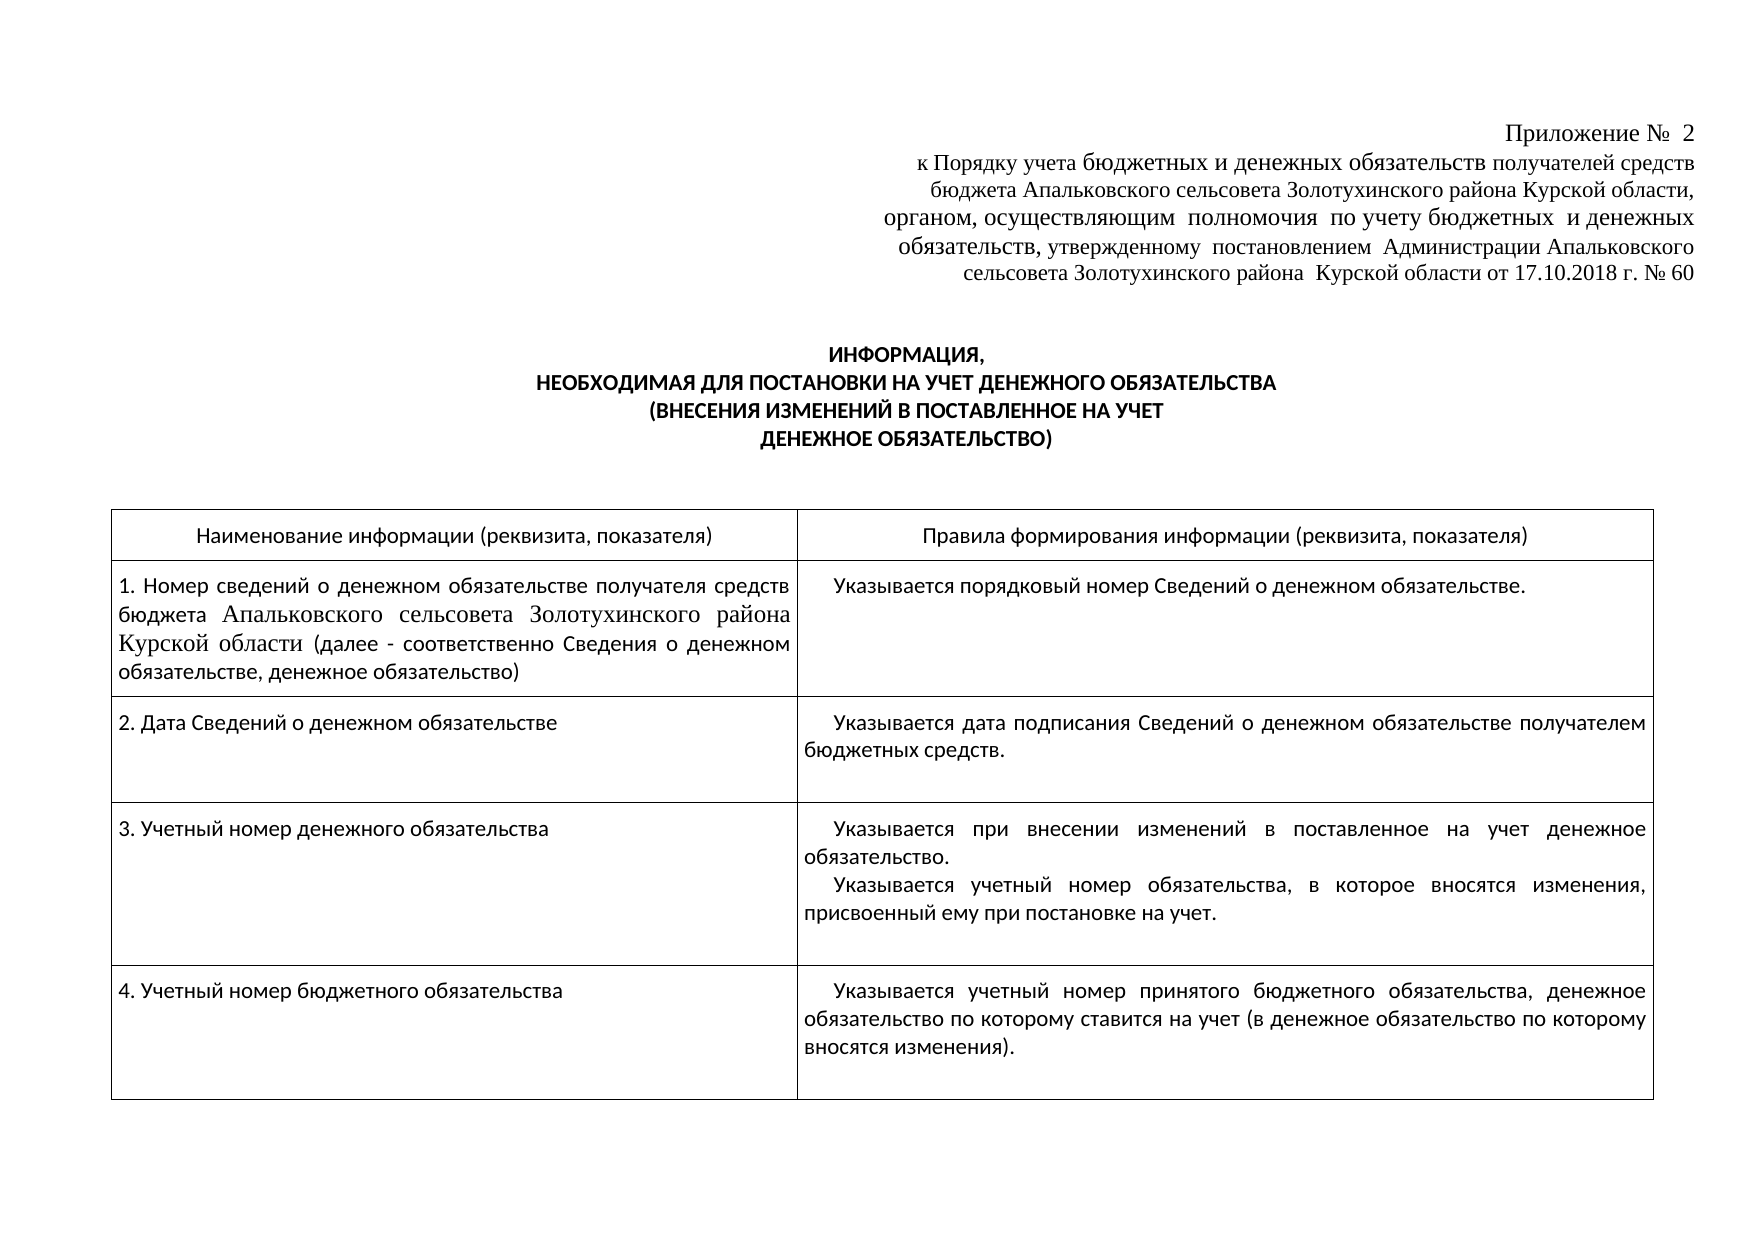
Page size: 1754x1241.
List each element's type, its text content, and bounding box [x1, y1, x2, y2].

table_header Наименование информации (реквизита, показателя) [112, 510, 797, 559]
table_header Правила формирования информации (реквизита, показателя) [798, 510, 1653, 559]
text органом, осуществляющим полномочия по учету бюджетных и денежных [118, 202, 1695, 231]
title (ВНЕСЕНИЯ ИЗМЕНЕНИЙ В ПОСТАВЛЕННОЕ НА УЧЕТ [118, 396, 1695, 424]
table_cell Указывается порядковый номер Сведений о денежном обязательстве. [798, 561, 1653, 696]
text сельсовета Золотухинского района Курской области от 17.10.2018 г. № 60 [118, 259, 1695, 286]
table_cell Указывается при внесении изменений в поставленное на учет денежное обязательство. Указывается учетный номер обязательства, в которое вносятся изменения, присвоенный ему при постановке на учет. [798, 803, 1653, 965]
text Приложение № 2 [118, 118, 1695, 147]
text бюджета Апальковского сельсовета Золотухинского района Курской области, [118, 176, 1695, 202]
title ИНФОРМАЦИЯ, [118, 340, 1695, 368]
table_cell 3. Учетный номер денежного обязательства [112, 803, 797, 965]
title НЕОБХОДИМАЯ ДЛЯ ПОСТАНОВКИ НА УЧЕТ ДЕНЕЖНОГО ОБЯЗАТЕЛЬСТВА [118, 368, 1695, 396]
table_cell 1. Номер сведений о денежном обязательстве получателя средств бюджета Апальковского сельсовета Золотухинского района Курской области (далее - соответственно Сведения о денежном обязательстве, денежное обязательство) [112, 561, 797, 696]
table_cell 2. Дата Сведений о денежном обязательстве [112, 697, 797, 802]
table_cell Указывается учетный номер принятого бюджетного обязательства, денежное обязательство по которому ставится на учет (в денежное обязательство по которому вносятся изменения). [798, 966, 1653, 1099]
table_cell 4. Учетный номер бюджетного обязательства [112, 966, 797, 1099]
text обязательств, утвержденному постановлением Администрации Апальковского [118, 231, 1695, 259]
text к Порядку учета бюджетных и денежных обязательств получателей средств [118, 147, 1695, 176]
title ДЕНЕЖНОЕ ОБЯЗАТЕЛЬСТВО) [118, 424, 1695, 452]
table_cell Указывается дата подписания Сведений о денежном обязательстве получателем бюджетных средств. [798, 697, 1653, 802]
